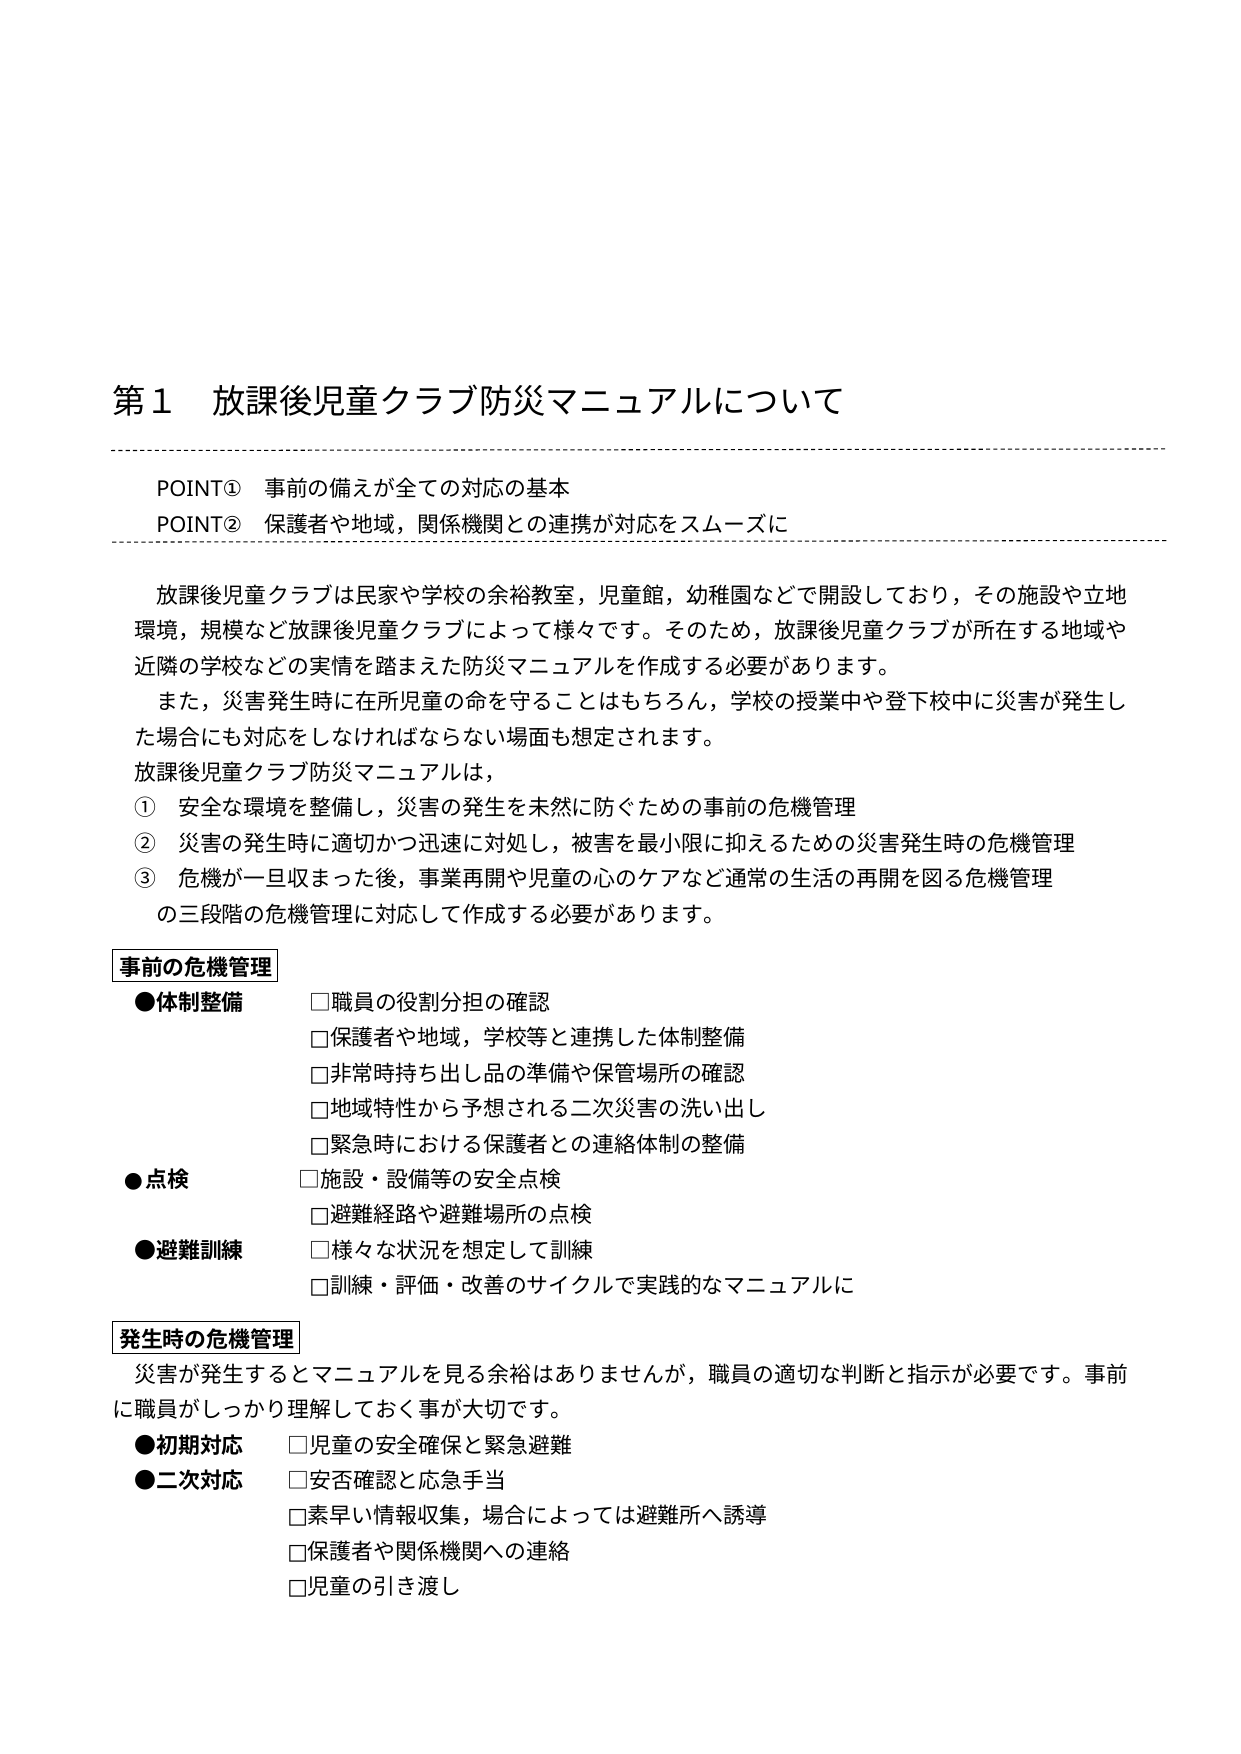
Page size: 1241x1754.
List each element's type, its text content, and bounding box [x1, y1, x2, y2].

text ③ 危機が一旦収まった後，事業再開や児童の心のケアなど通常の生活の再開を図る危機管理 [112, 859, 1128, 895]
text ●体制整備 □職員の役割分担の確認 [112, 983, 1128, 1019]
text ●点検 □施設・設備等の安全点検 [112, 1160, 1128, 1196]
text 放課後児童クラブ防災マニュアルは， [112, 753, 1128, 788]
text 第１ 放課後児童クラブ防災マニュアルについて [112, 363, 1128, 434]
text ●二次対応 □安否確認と応急手当 [112, 1461, 1128, 1497]
text 発生時の危機管理 [113, 1320, 1128, 1355]
text □緊急時における保護者との連絡体制の整備 [112, 1125, 1128, 1160]
text □地域特性から予想される二次災害の洗い出し [112, 1089, 1128, 1125]
text □素早い情報収集，場合によっては避難所へ誘導 [287, 1497, 1128, 1532]
text 放課後児童クラブは民家や学校の余裕教室，児童館，幼稚園などで開設しており，その施設や立地環境，規模など放課後児童クラブによって様々です。そのため，放課後児童クラブが所在する地域や近隣の学校などの実情を踏まえた防災マニュアルを作成する必要があります。 [112, 576, 1128, 682]
text 災害が発生するとマニュアルを見る余裕はありませんが，職員の適切な判断と指示が必要です。事前に職員がしっかり理解しておく事が大切です。 [112, 1355, 1128, 1426]
text ●初期対応 □児童の安全確保と緊急避難 [112, 1426, 1128, 1461]
text POINT① 事前の備えが全ての対応の基本 [156, 470, 1128, 505]
text ② 災害の発生時に適切かつ迅速に対処し，被害を最小限に抑えるための災害発生時の危機管理 [112, 824, 1128, 859]
text ●避難訓練 □様々な状況を想定して訓練 [112, 1231, 1128, 1267]
text POINT② 保護者や地域，関係機関との連携が対応をスムーズに [156, 505, 1128, 541]
text □訓練・評価・改善のサイクルで実践的なマニュアルに [112, 1267, 1128, 1302]
text の三段階の危機管理に対応して作成する必要があります。 [112, 895, 1128, 930]
text □児童の引き渡し [287, 1568, 1128, 1603]
text □保護者や地域，学校等と連携した体制整備 [112, 1019, 1128, 1054]
text ① 安全な環境を整備し，災害の発生を未然に防ぐための事前の危機管理 [112, 788, 1128, 824]
text □保護者や関係機関への連絡 [287, 1532, 1128, 1568]
text 事前の危機管理 [113, 948, 1128, 983]
text □非常時持ち出し品の準備や保管場所の確認 [112, 1054, 1128, 1089]
text また，災害発生時に在所児童の命を守ることはもちろん，学校の授業中や登下校中に災害が発生した場合にも対応をしなければならない場面も想定されます。 [112, 682, 1128, 753]
text □避難経路や避難場所の点検 [112, 1196, 1128, 1231]
